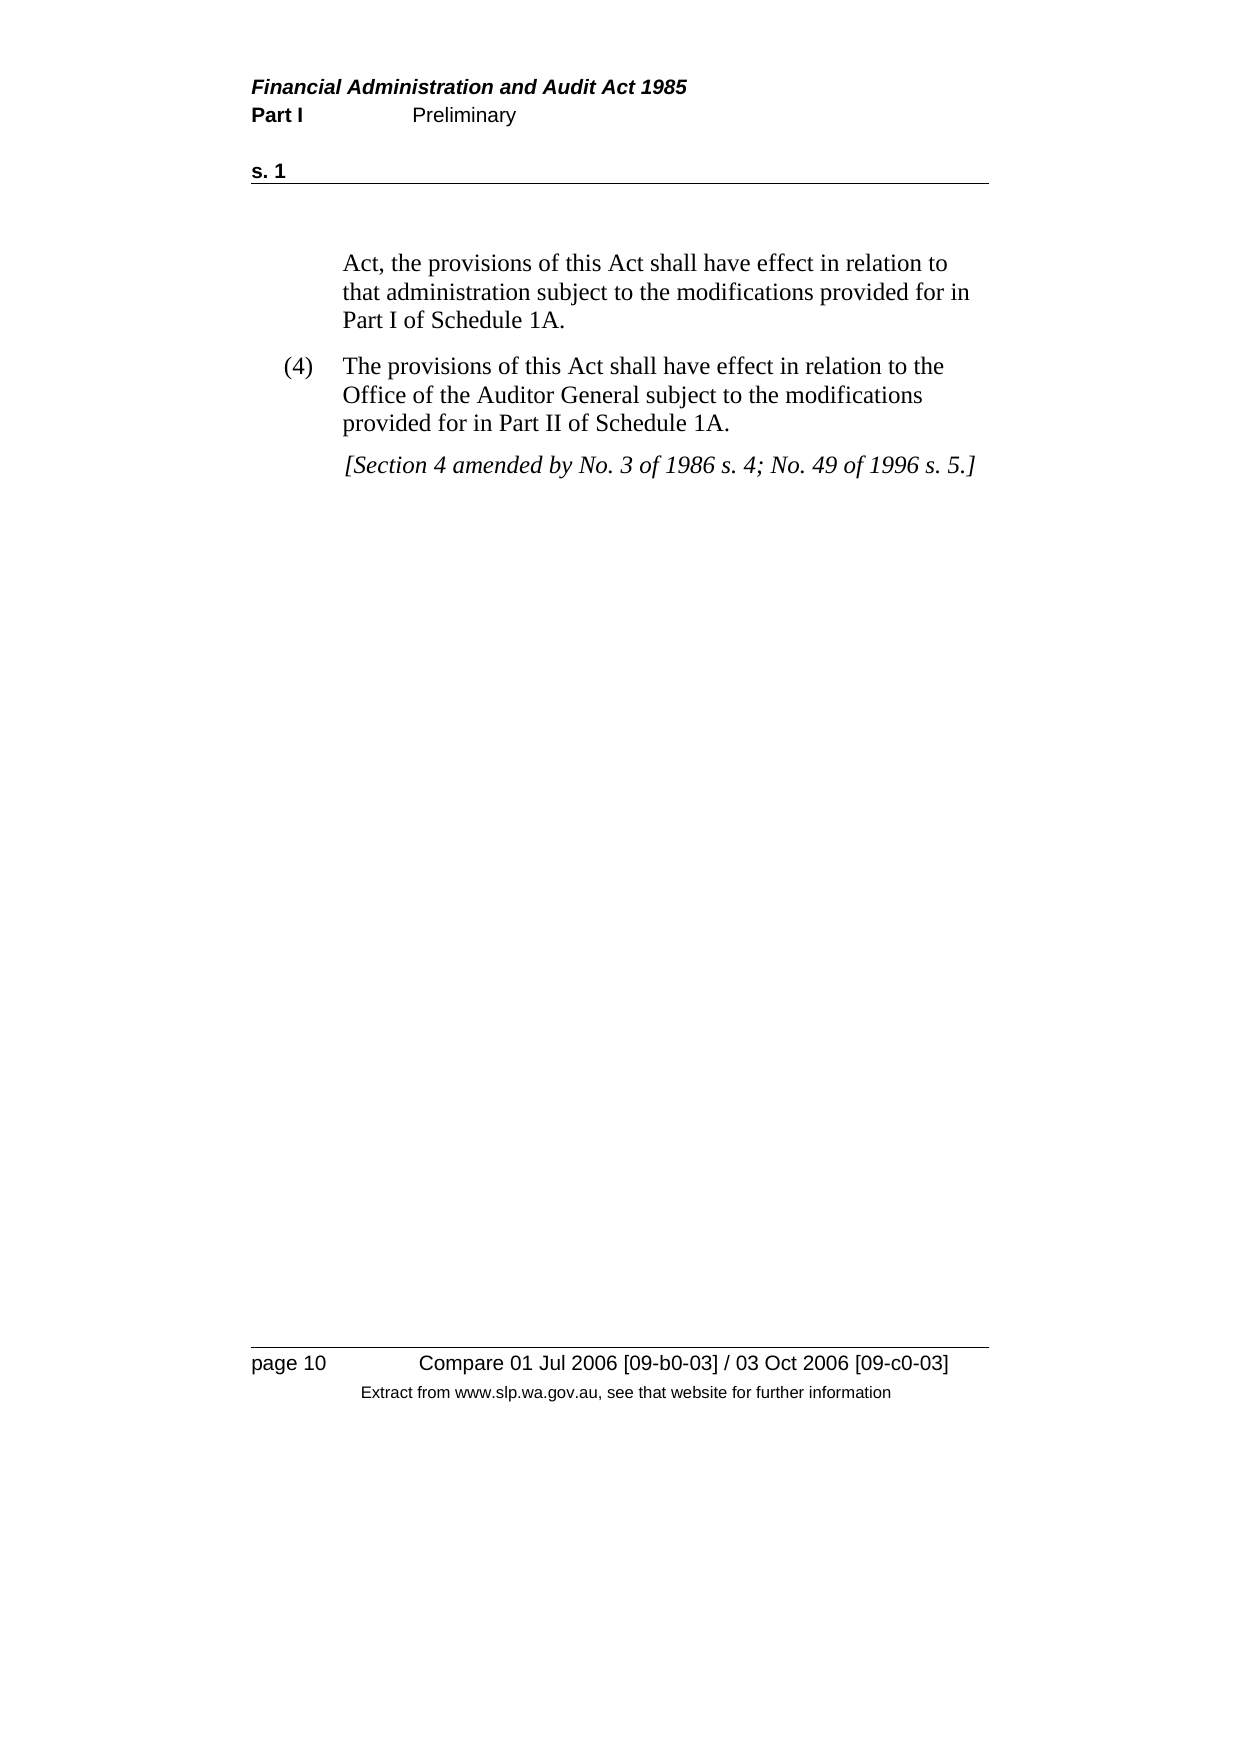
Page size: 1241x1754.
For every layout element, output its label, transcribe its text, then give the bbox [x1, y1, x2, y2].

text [251, 248, 989, 334]
text (4) The provisions of this Act shall have effect in relation to the Office of the Auditor General subject to the modifications provided for in Part II of Schedule 1A. [251, 351, 989, 437]
text [Section 4 amended by No. 3 of 1986 s. 4; No. 49 of 1996 s. 5.] [251, 450, 989, 478]
